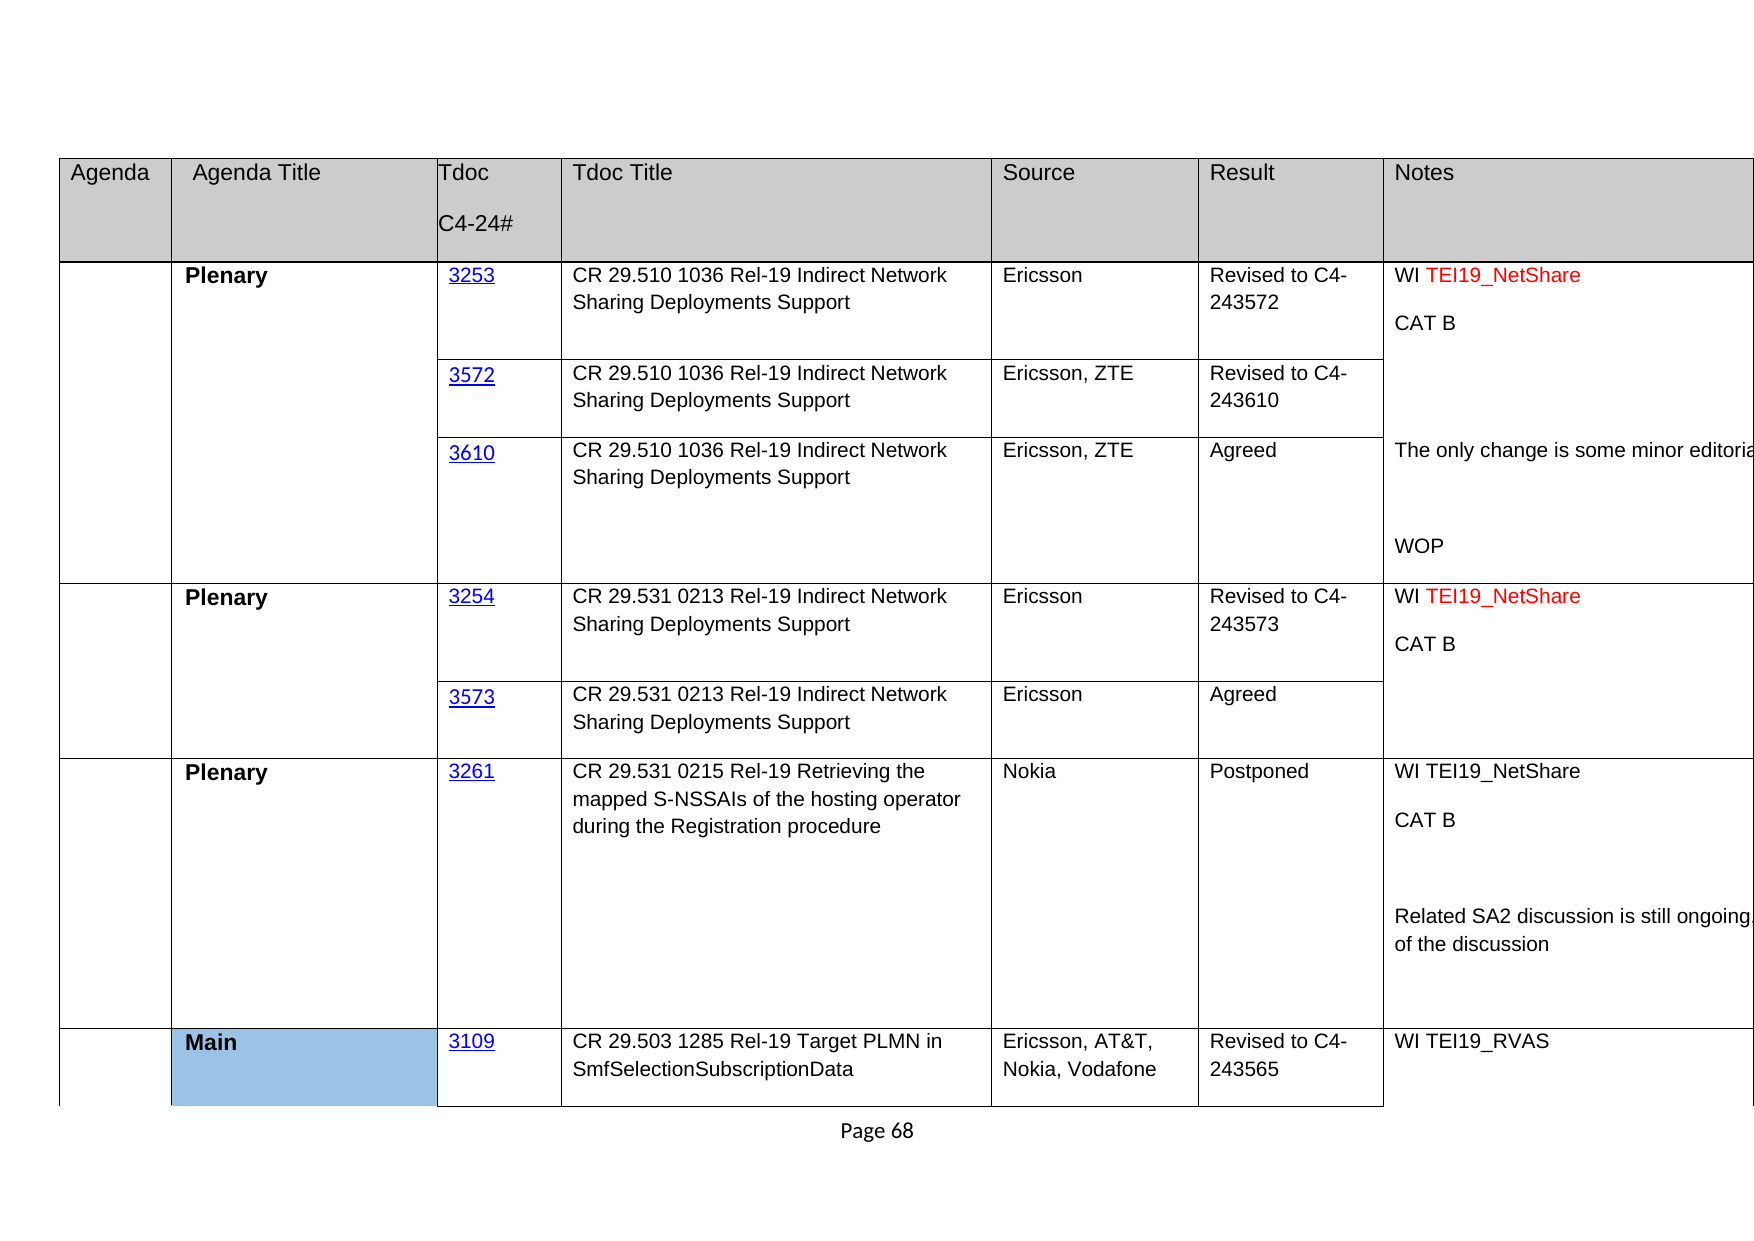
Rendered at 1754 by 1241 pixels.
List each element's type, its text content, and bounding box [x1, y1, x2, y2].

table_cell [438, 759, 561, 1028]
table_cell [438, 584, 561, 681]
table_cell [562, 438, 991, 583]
table_header Notes [1384, 159, 1753, 261]
table_header Tdoc C4-24# [438, 159, 561, 261]
table_header Agenda Title [172, 159, 437, 261]
table_header Result [1199, 159, 1383, 261]
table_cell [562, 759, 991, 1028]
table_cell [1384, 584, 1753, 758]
table_header Tdoc Title [562, 159, 991, 261]
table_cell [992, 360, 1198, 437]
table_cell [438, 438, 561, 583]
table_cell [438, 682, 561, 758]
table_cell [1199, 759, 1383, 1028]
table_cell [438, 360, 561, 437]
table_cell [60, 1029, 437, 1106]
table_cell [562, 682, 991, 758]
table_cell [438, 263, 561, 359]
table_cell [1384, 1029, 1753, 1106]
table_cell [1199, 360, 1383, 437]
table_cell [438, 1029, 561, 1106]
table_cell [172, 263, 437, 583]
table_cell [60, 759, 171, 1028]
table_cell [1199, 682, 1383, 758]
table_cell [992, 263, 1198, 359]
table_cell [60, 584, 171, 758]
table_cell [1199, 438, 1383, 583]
table_header Source [992, 159, 1198, 261]
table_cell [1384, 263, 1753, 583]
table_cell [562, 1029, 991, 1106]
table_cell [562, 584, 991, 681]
table_header Agenda [60, 159, 171, 261]
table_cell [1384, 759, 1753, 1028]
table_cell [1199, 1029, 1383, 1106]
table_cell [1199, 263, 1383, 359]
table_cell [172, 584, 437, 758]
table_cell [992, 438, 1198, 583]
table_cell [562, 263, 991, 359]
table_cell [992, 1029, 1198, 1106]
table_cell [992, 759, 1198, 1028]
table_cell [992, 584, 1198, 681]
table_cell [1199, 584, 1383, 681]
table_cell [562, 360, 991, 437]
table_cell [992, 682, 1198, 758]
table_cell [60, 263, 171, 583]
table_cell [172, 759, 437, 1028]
